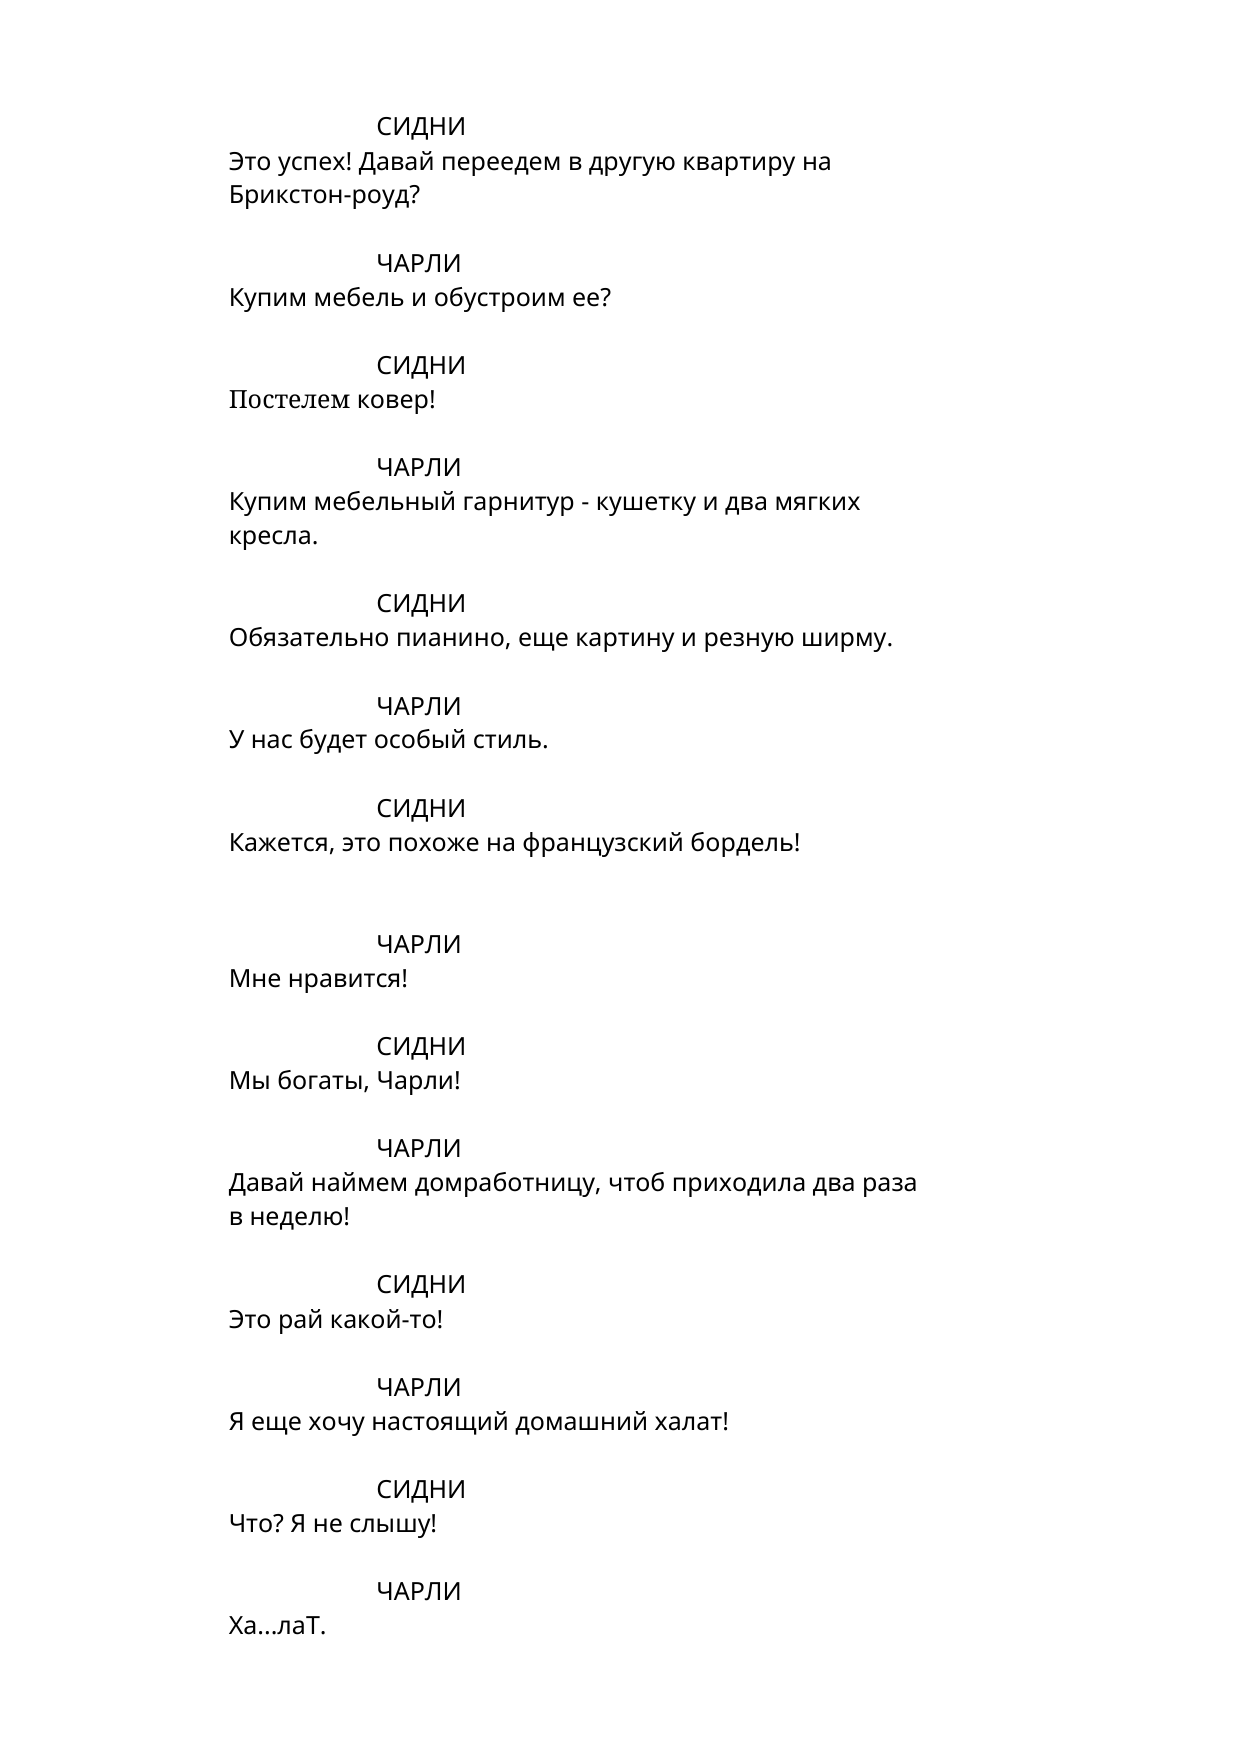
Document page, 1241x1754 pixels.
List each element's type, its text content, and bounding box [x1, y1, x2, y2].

text ЧАРЛИ [376, 688, 1133, 722]
text Я еще хочу настоящий домашний халат! [228, 1403, 929, 1437]
text ЧАРЛИ [376, 1574, 1133, 1608]
text ЧАРЛИ [376, 245, 1133, 279]
text СИДНИ [376, 790, 1133, 824]
text Давай наймем домработницу, чтоб приходила два раза в неделю! [228, 1165, 929, 1233]
text Купим мебельный гарнитур - кушетку и два мягких кресла. [228, 484, 929, 552]
text СИДНИ [376, 1472, 1133, 1506]
text Мы богаты, Чарли! [228, 1063, 929, 1097]
text ЧАРЛИ [376, 1369, 1133, 1403]
text Это успех! Давай переедем в другую квартиру на Брикстон-роуд? [228, 143, 929, 211]
text СИДНИ [376, 1267, 1133, 1301]
text Постелем ковер! [228, 382, 929, 416]
text ЧАРЛИ [376, 1131, 1133, 1165]
text Мне нравится! [228, 961, 929, 995]
text ЧАРЛИ [376, 927, 1133, 961]
text Что? Я не слышу! [228, 1506, 929, 1540]
text У нас будет особый стиль. [228, 722, 929, 756]
text СИДНИ [376, 586, 1133, 620]
text Кажется, это похоже на французский бордель! [228, 824, 929, 858]
text СИДНИ [376, 1029, 1133, 1063]
text Купим мебель и обустроим ее? [228, 279, 929, 313]
text Это рай какой-то! [228, 1301, 929, 1335]
text ЧАРЛИ [376, 450, 1133, 484]
text Ха...лаТ. [228, 1608, 929, 1642]
text СИДНИ [376, 347, 1133, 382]
text Обязательно пианино, еще картину и резную ширму. [228, 620, 929, 654]
text СИДНИ [376, 109, 1133, 143]
